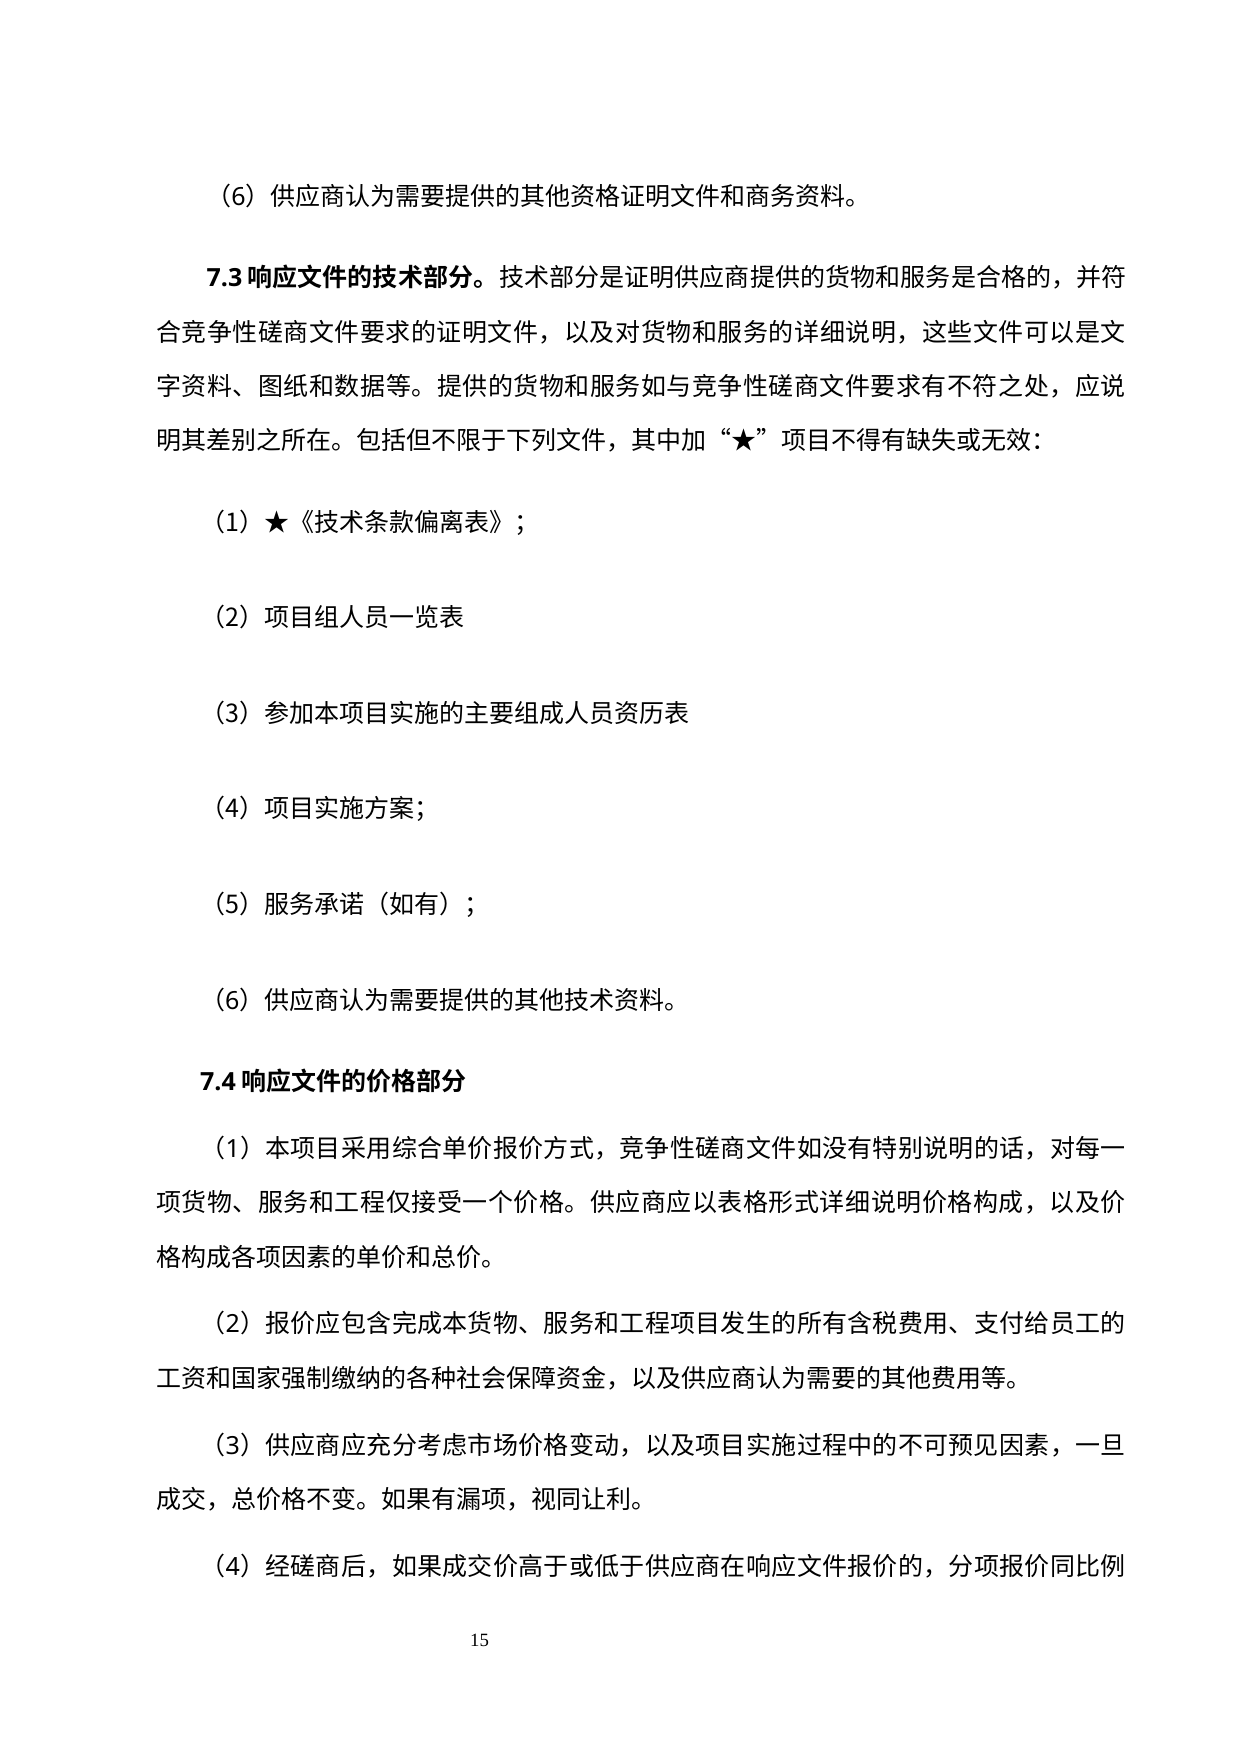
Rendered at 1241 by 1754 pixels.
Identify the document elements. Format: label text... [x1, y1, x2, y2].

text （6）供应商认为需要提供的其他技术资料。 [156, 966, 1128, 1031]
text （1）★《技术条款偏离表》； [156, 488, 1128, 553]
text （3）供应商应充分考虑市场价格变动，以及项目实施过程中的不可预见因素，一旦成交，总价格不变。如果有漏项，视同让利。 [156, 1425, 1128, 1516]
text 7.4响应文件的价格部分 [156, 1061, 1128, 1098]
text （4）项目实施方案； [156, 774, 1128, 839]
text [156, 1546, 1128, 1583]
text （6）供应商认为需要提供的其他资格证明文件和商务资料。 [156, 162, 1128, 227]
text （5）服务承诺（如有）； [156, 870, 1128, 935]
text （2）报价应包含完成本货物、服务和工程项目发生的所有含税费用、支付给员工的工资和国家强制缴纳的各种社会保障资金，以及供应商认为需要的其他费用等。 [156, 1304, 1128, 1394]
text （3）参加本项目实施的主要组成人员资历表 [156, 679, 1128, 744]
text （1）本项目采用综合单价报价方式，竞争性磋商文件如没有特别说明的话，对每一项货物、服务和工程仅接受一个价格。供应商应以表格形式详细说明价格构成，以及价格构成各项因素的单价和总价。 [156, 1128, 1128, 1273]
text （2）项目组人员一览表 [156, 583, 1128, 648]
text 7.3响应文件的技术部分。技术部分是证明供应商提供的货物和服务是合格的，并符合竞争性磋商文件要求的证明文件，以及对货物和服务的详细说明，这些文件可以是文字资料、图纸和数据等。提供的货物和服务如与竞争性磋商文件要求有不符之处，应说明其差别之所在。包括但不限于下列文件，其中加“★”项目不得有缺失或无效： [156, 258, 1128, 457]
